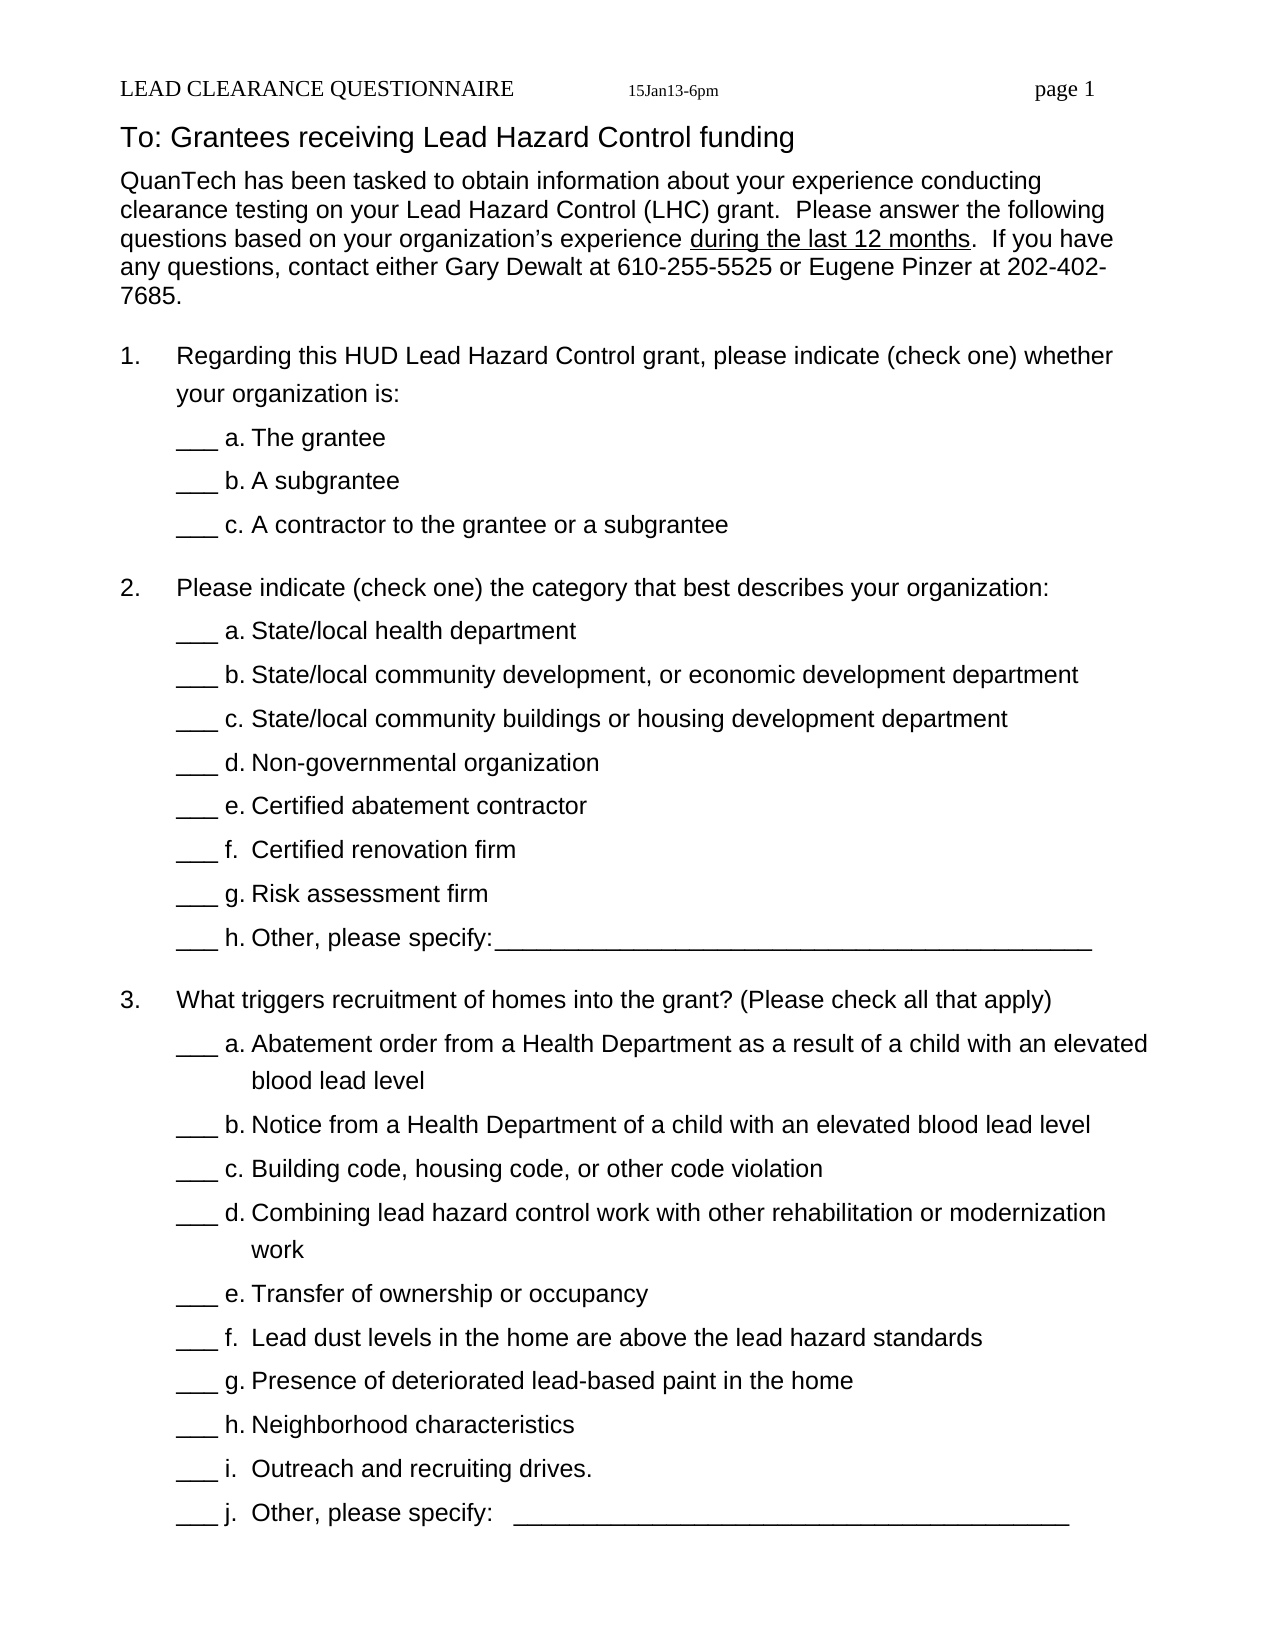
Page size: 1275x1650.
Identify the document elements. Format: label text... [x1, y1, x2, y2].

text ___ j. Other, please specify: ________________________________________ [176, 1491, 1155, 1528]
text ___ e. Certified abatement contractor [176, 785, 1155, 822]
text 1. Regarding this HUD Lead Hazard Control grant, please indicate (check one) whether your organization is: [120, 335, 1155, 410]
text ___ c. State/local community buildings or housing development department [176, 697, 1155, 735]
text ___ a. The grantee [176, 416, 1155, 453]
text ___ g. Risk assessment firm [176, 872, 1155, 910]
text ___ f. Lead dust levels in the home are above the lead hazard standards [176, 1316, 1155, 1353]
text ___ i. Outreach and recruiting drives. [176, 1447, 1155, 1485]
text 2. Please indicate (check one) the category that best describes your organization: [120, 566, 1155, 603]
text ___ d. Non-governmental organization [176, 741, 1155, 778]
text ___ b. A subgrantee [176, 460, 1155, 497]
text ___ a. State/local health department [176, 610, 1155, 647]
text ___ c. Building code, housing code, or other code violation [176, 1147, 1155, 1185]
text ___ g. Presence of deteriorated lead-based paint in the home [176, 1360, 1155, 1397]
text ___ h. Other, please specify: ___________________________________________ [176, 916, 1155, 953]
text ___ b. State/local community development, or economic development department [176, 653, 1155, 691]
text ___ c. A contractor to the grantee or a subgrantee [176, 503, 1155, 541]
text QuanTech has been tasked to obtain information about your experience conducting clearance testing on your Lead Hazard Control (LHC) grant. Please answer the following questions based on your organization’s experience during the last 12 months. If you have any questions, contact either Gary Dewalt at 610-255-5525 or Eugene Pinzer at 202-402-7685. [120, 166, 1155, 310]
text ___ a. Abatement order from a Health Department as a result of a child with an elevated blood lead level [176, 1022, 1155, 1097]
text ___ f. Certified renovation firm [176, 828, 1155, 866]
text ___ d. Combining lead hazard control work with other rehabilitation or modernization work [176, 1191, 1155, 1266]
text To: Grantees receiving Lead Hazard Control funding [120, 120, 1155, 153]
text 3. What triggers recruitment of homes into the grant? (Please check all that apply) [120, 978, 1155, 1016]
text ___ h. Neighborhood characteristics [176, 1403, 1155, 1441]
text ___ e. Transfer of ownership or occupancy [176, 1272, 1155, 1310]
text ___ b. Notice from a Health Department of a child with an elevated blood lead level [176, 1103, 1155, 1141]
